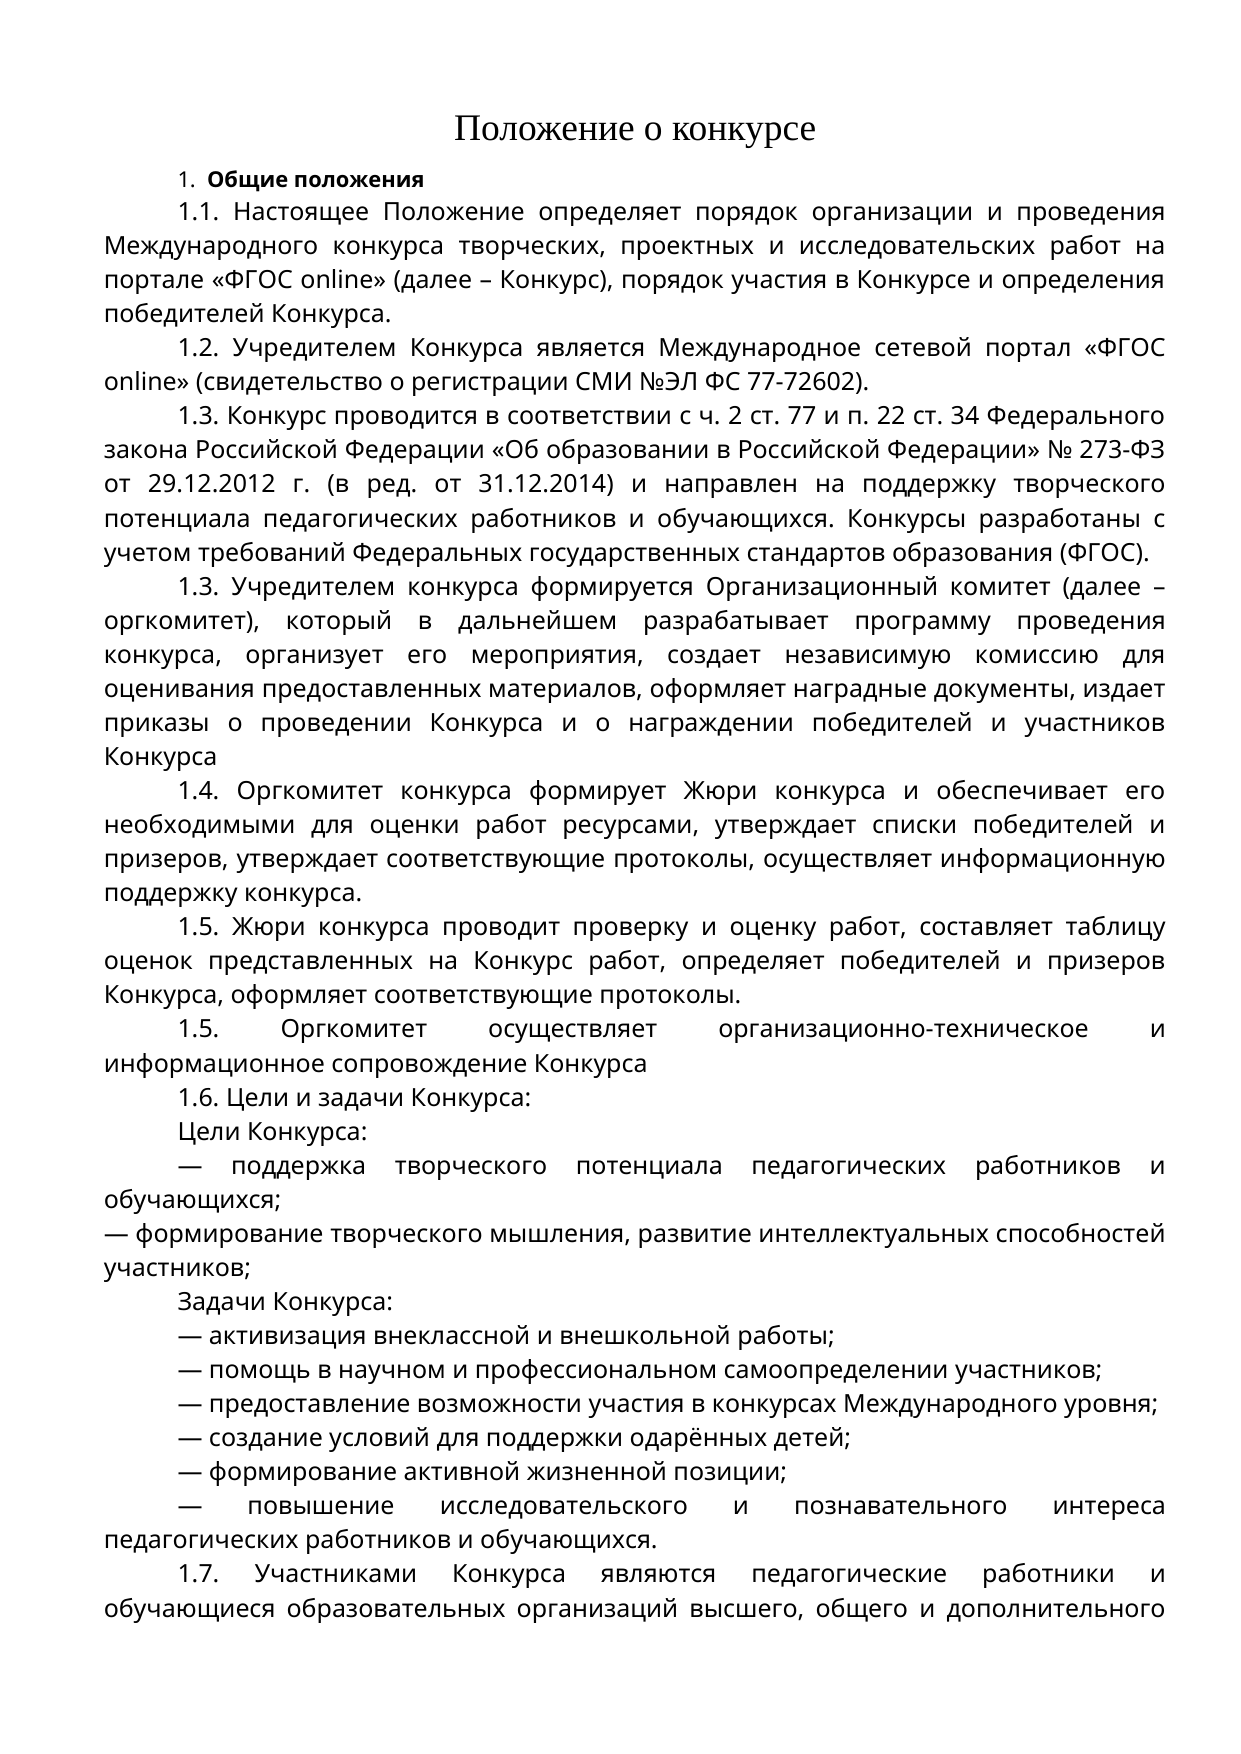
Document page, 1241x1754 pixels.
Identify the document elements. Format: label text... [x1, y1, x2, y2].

text — создание условий для поддержки одарённых детей; [103, 1420, 1167, 1454]
text Положение о конкурсе [103, 105, 1167, 148]
text 1.2. Учредителем Конкурса является Международное сетевой портал «ФГОС online» (свидетельство о регистрации СМИ №ЭЛ ФС 77-72602). [103, 330, 1167, 398]
text — формирование активной жизненной позиции; [103, 1454, 1167, 1488]
text — предоставление возможности участия в конкурсах Международного уровня; [103, 1386, 1167, 1420]
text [103, 1556, 1167, 1624]
text 1.1. Настоящее Положение определяет порядок организации и проведения Международного конкурса творческих, проектных и исследовательских работ на портале «ФГОС online» (далее – Конкурс), порядок участия в Конкурсе и определения победителей Конкурса. [103, 194, 1167, 330]
list Общие положения [103, 164, 1167, 194]
text — поддержка творческого потенциала педагогических работников и обучающихся; — формирование творческого мышления, развитие интеллектуальных способностей участников; [103, 1147, 1167, 1284]
text 1.3. Учредителем конкурса формируется Организационный комитет (далее – оргкомитет), который в дальнейшем разрабатывает программу проведения конкурса, организует его мероприятия, создает независимую комиссию для оценивания предоставленных материалов, оформляет наградные документы, издает приказы о проведении Конкурса и о награждении победителей и участников Конкурса [103, 568, 1167, 773]
text Цели Конкурса: [103, 1113, 1167, 1147]
text 1.6. Цели и задачи Конкурса: [103, 1079, 1167, 1113]
text — повышение исследовательского и познавательного интереса педагогических работников и обучающихся. [103, 1488, 1167, 1556]
text — активизация внеклассной и внешкольной работы; [103, 1318, 1167, 1352]
text 1.4. Оргкомитет конкурса формирует Жюри конкурса и обеспечивает его необходимыми для оценки работ ресурсами, утверждает списки победителей и призеров, утверждает соответствующие протоколы, осуществляет информационную поддержку конкурса. [103, 773, 1167, 909]
text 1.5. Жюри конкурса проводит проверку и оценку работ, составляет таблицу оценок представленных на Конкурс работ, определяет победителей и призеров Конкурса, оформляет соответствующие протоколы. [103, 909, 1167, 1011]
text — помощь в научном и профессиональном самоопределении участников; [103, 1352, 1167, 1386]
text 1.5. Оргкомитет осуществляет организационно-техническое и информационное сопровождение Конкурса [103, 1011, 1167, 1079]
text 1.3. Конкурс проводится в соответствии с ч. 2 ст. 77 и п. 22 ст. 34 Федерального закона Российской Федерации «Об образовании в Российской Федерации» № 273-ФЗ от 29.12.2012 г. (в ред. от 31.12.2014) и направлен на поддержку творческого потенциала педагогических работников и обучающихся. Конкурсы разработаны с учетом требований Федеральных государственных стандартов образования (ФГОС). [103, 398, 1167, 568]
text Задачи Конкурса: [103, 1284, 1167, 1318]
